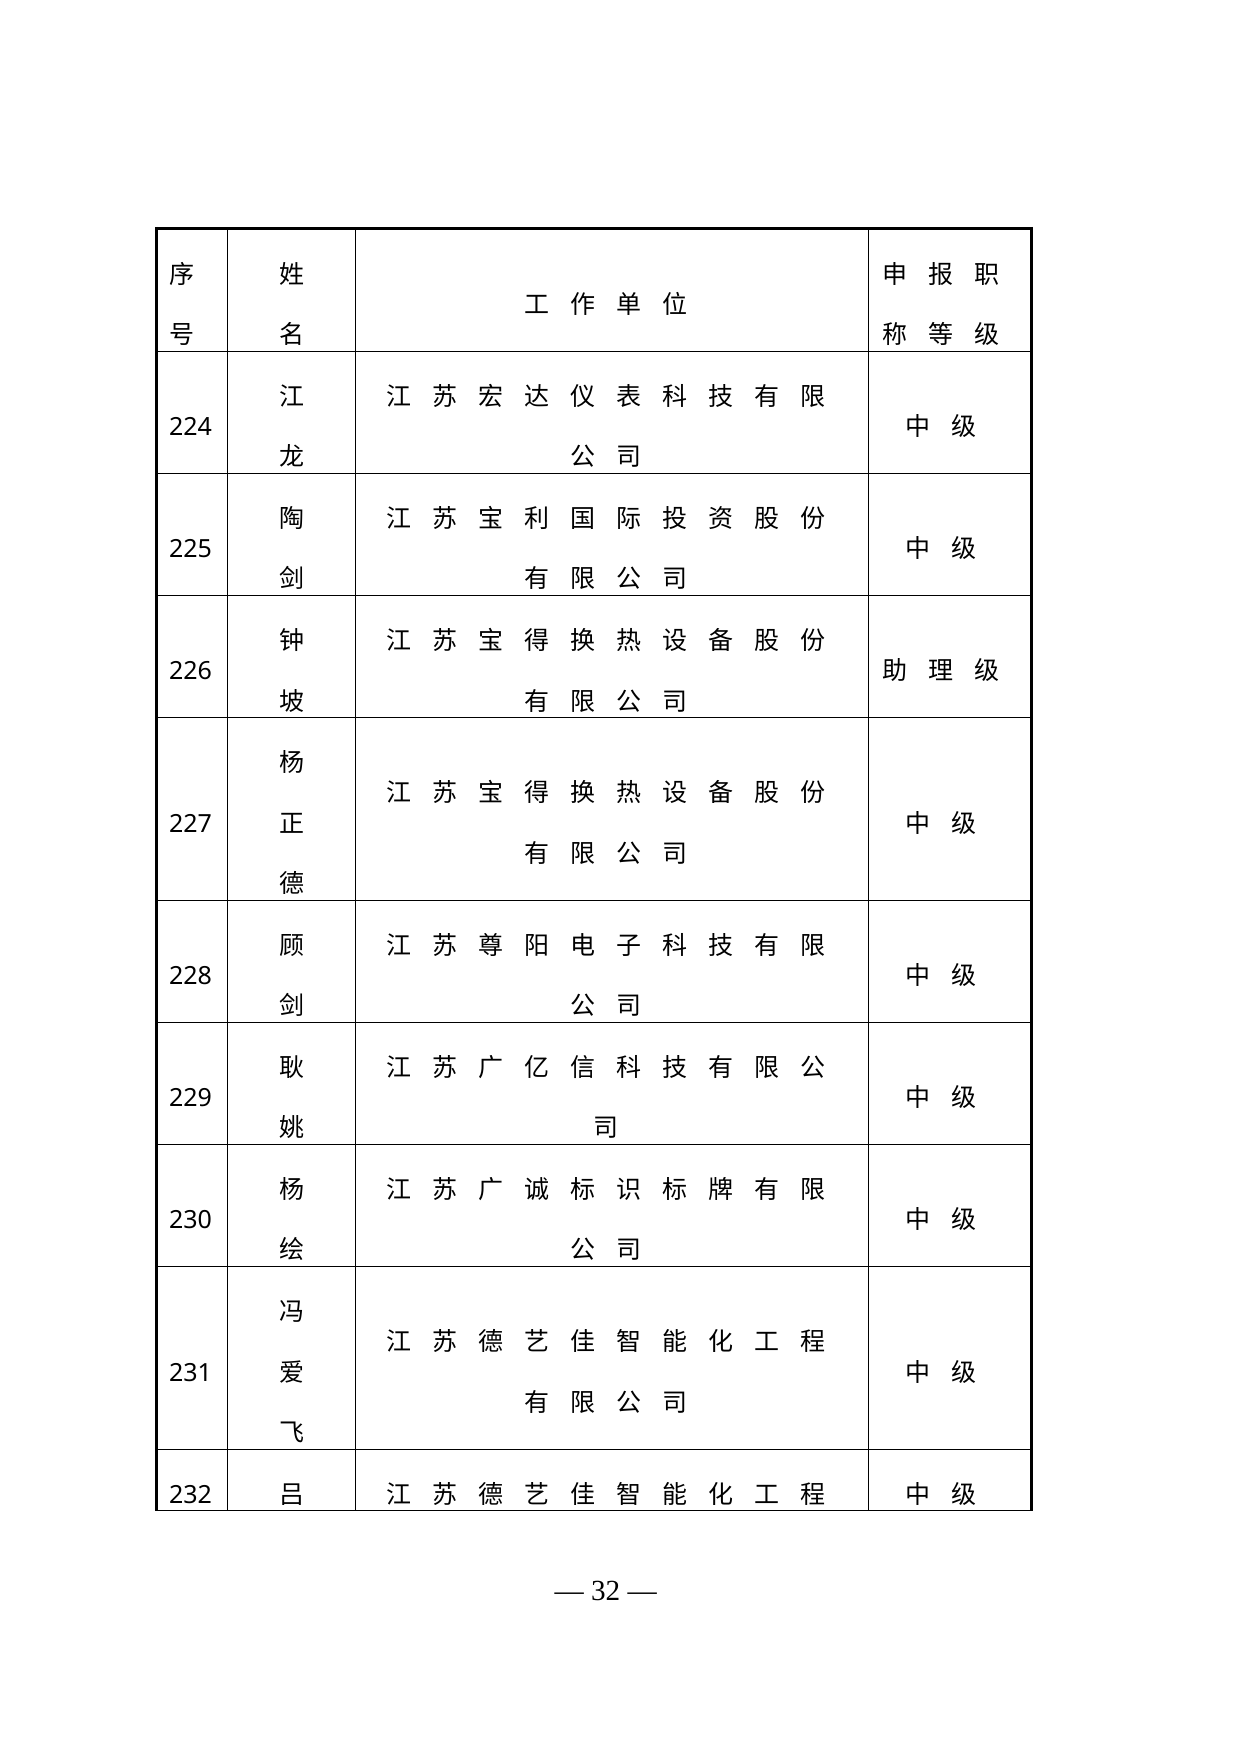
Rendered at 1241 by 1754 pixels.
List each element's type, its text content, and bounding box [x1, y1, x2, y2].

table_cell 中级 [869, 1023, 1030, 1144]
table_cell 中级 [869, 1450, 1030, 1510]
table_cell 耿姚 [228, 1023, 355, 1144]
table_cell 顾剑 [228, 901, 355, 1022]
table_cell 江苏宝得换热设备股份有限公司 [356, 596, 868, 717]
table_cell 助理级 [869, 596, 1030, 717]
table_cell 229 [158, 1023, 227, 1144]
table_cell 陶剑 [228, 474, 355, 595]
table_cell 225 [158, 474, 227, 595]
table_cell 江苏德艺佳智能化工程有限公司 [356, 1267, 868, 1449]
table_cell 江苏宏达仪表科技有限公司 [356, 352, 868, 473]
table_cell 江龙 [228, 352, 355, 473]
table_header 序号 [158, 230, 227, 351]
table_cell 杨正德 [228, 718, 355, 900]
table_cell 江苏德艺佳智能化工程有限公司 [356, 1450, 868, 1510]
table_cell 江苏宝得换热设备股份有限公司 [356, 718, 868, 900]
table_cell 江苏宝利国际投资股份有限公司 [356, 474, 868, 595]
table_cell 230 [158, 1145, 227, 1266]
table_cell 中级 [869, 1145, 1030, 1266]
table_cell 226 [158, 596, 227, 717]
table_cell 冯爱飞 [228, 1267, 355, 1449]
table_cell 224 [158, 352, 227, 473]
table_cell 中级 [869, 352, 1030, 473]
table_cell 227 [158, 718, 227, 900]
table_cell 231 [158, 1267, 227, 1449]
table_cell 钟坡 [228, 596, 355, 717]
table_cell 江苏尊阳电子科技有限公司 [356, 901, 868, 1022]
table_header 工作单位 [356, 230, 868, 351]
table_cell 吕从强 [228, 1450, 355, 1510]
table_cell 228 [158, 901, 227, 1022]
table_cell 232 [158, 1450, 227, 1510]
table_cell 江苏广诚标识标牌有限公司 [356, 1145, 868, 1266]
table_cell 中级 [869, 474, 1030, 595]
table_cell 杨绘 [228, 1145, 355, 1266]
table_cell 中级 [869, 718, 1030, 900]
table_cell 江苏广亿信科技有限公司 [356, 1023, 868, 1144]
table_cell 中级 [869, 901, 1030, 1022]
table_header 姓名 [228, 230, 355, 351]
table_header 申报职称等级 [869, 230, 1030, 351]
table_cell 中级 [869, 1267, 1030, 1449]
